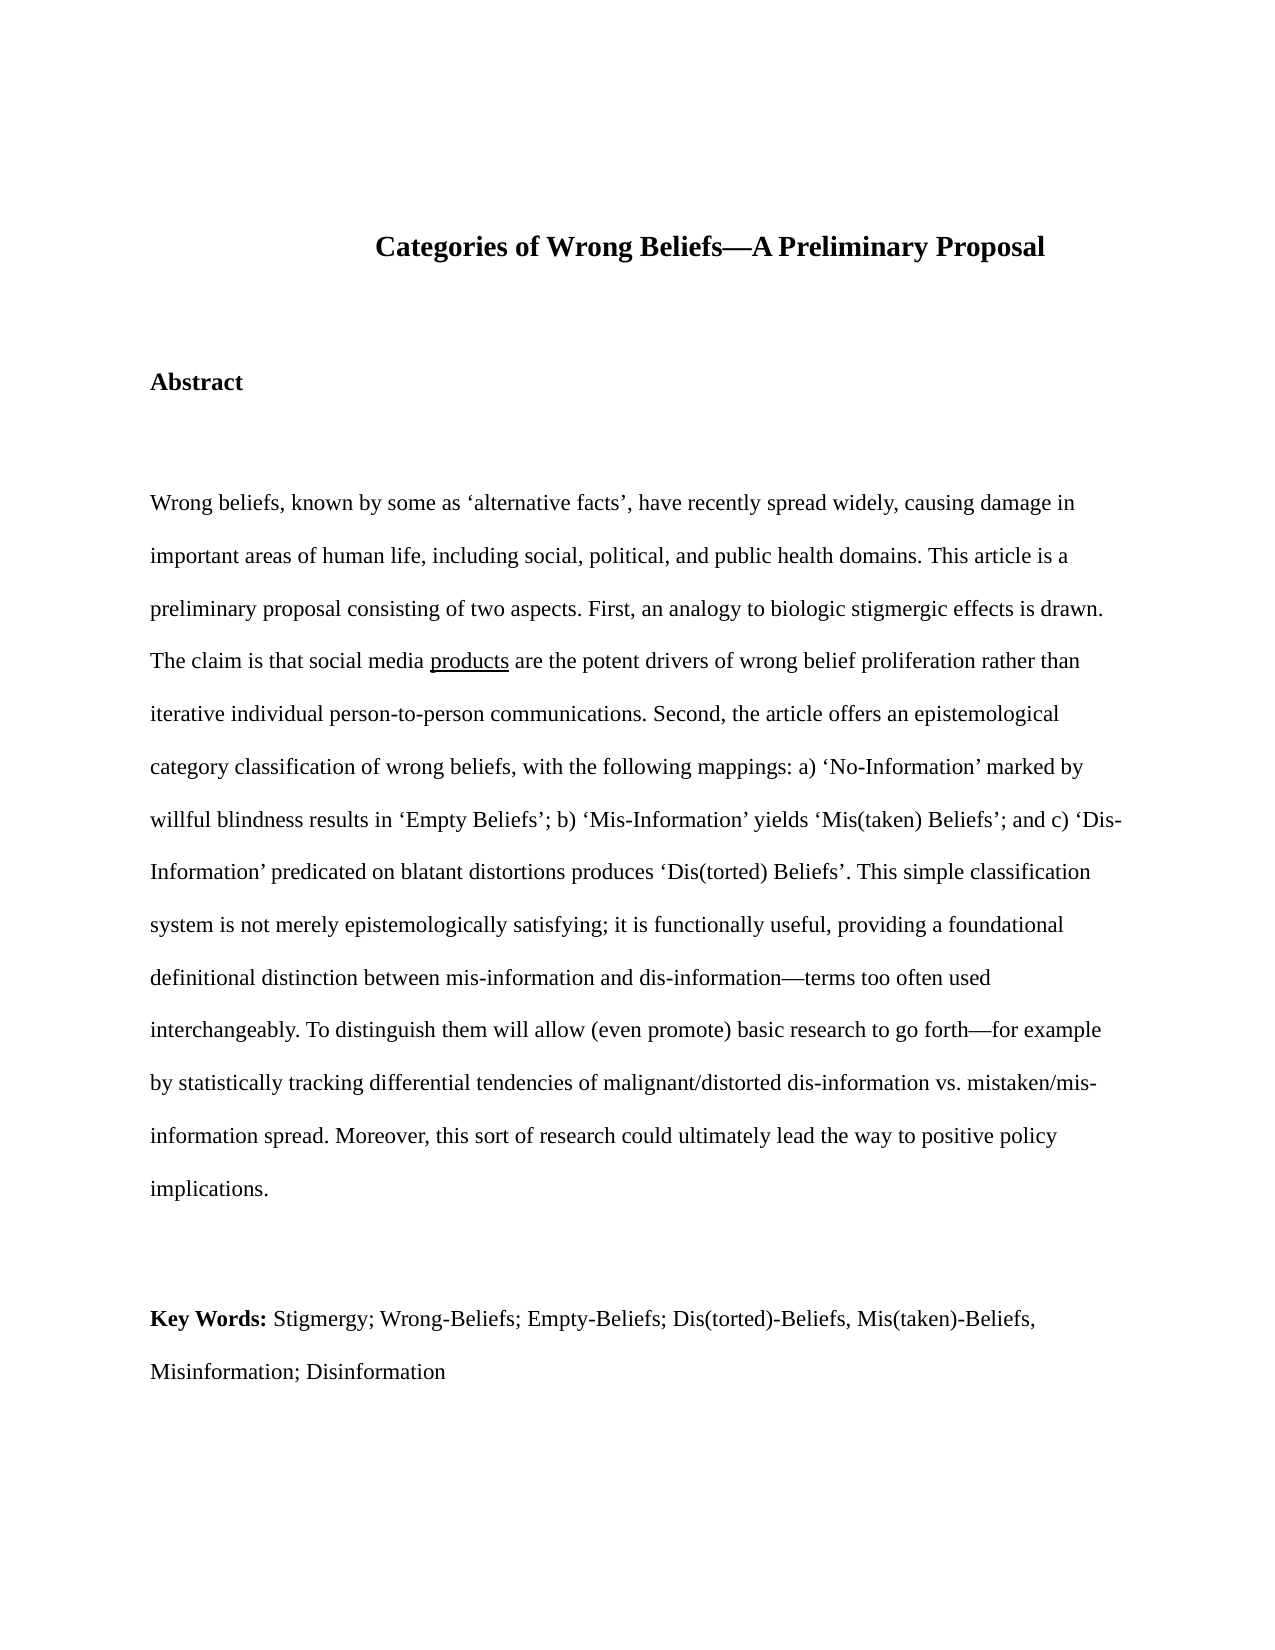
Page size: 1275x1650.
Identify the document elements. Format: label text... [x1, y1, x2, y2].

text Wrong beliefs, known by some as ‘alternative facts’, have recently spread widely, causing damage in important areas of human life, including social, political, and public health domains. This article is a preliminary proposal consisting of two aspects. First, an analogy to biologic stigmergic effects is drawn. The claim is that social media products are the potent drivers of wrong belief proliferation rather than iterative individual person-to-person communications. Second, the article offers an epistemological category classification of wrong beliefs, with the following mappings: a) ‘No-Information’ marked by willful blindness results in ‘Empty Beliefs’; b) ‘Mis-Information’ yields ‘Mis(taken) Beliefs’; and c) ‘Dis-Information’ predicated on blatant distortions produces ‘Dis(torted) Beliefs’. This simple classification system is not merely epistemologically satisfying; it is functionally useful, providing a foundational definitional distinction between mis-information and dis-information—terms too often used interchangeably. To distinguish them will allow (even promote) basic research to go forth—for example by statistically tracking differential tendencies of malignant/distorted dis-information vs. mistaken/mis-information spread. Moreover, this sort of research could ultimately lead the way to positive policy implications. [150, 489, 1125, 1201]
text Abstract [150, 367, 1125, 395]
text Categories of Wrong Beliefs—A Preliminary Proposal [300, 229, 1125, 263]
text Key Words: Stigmergy; Wrong-Beliefs; Empty-Beliefs; Dis(torted)-Beliefs, Mis(taken)-Beliefs, Misinformation; Disinformation [150, 1305, 1125, 1384]
